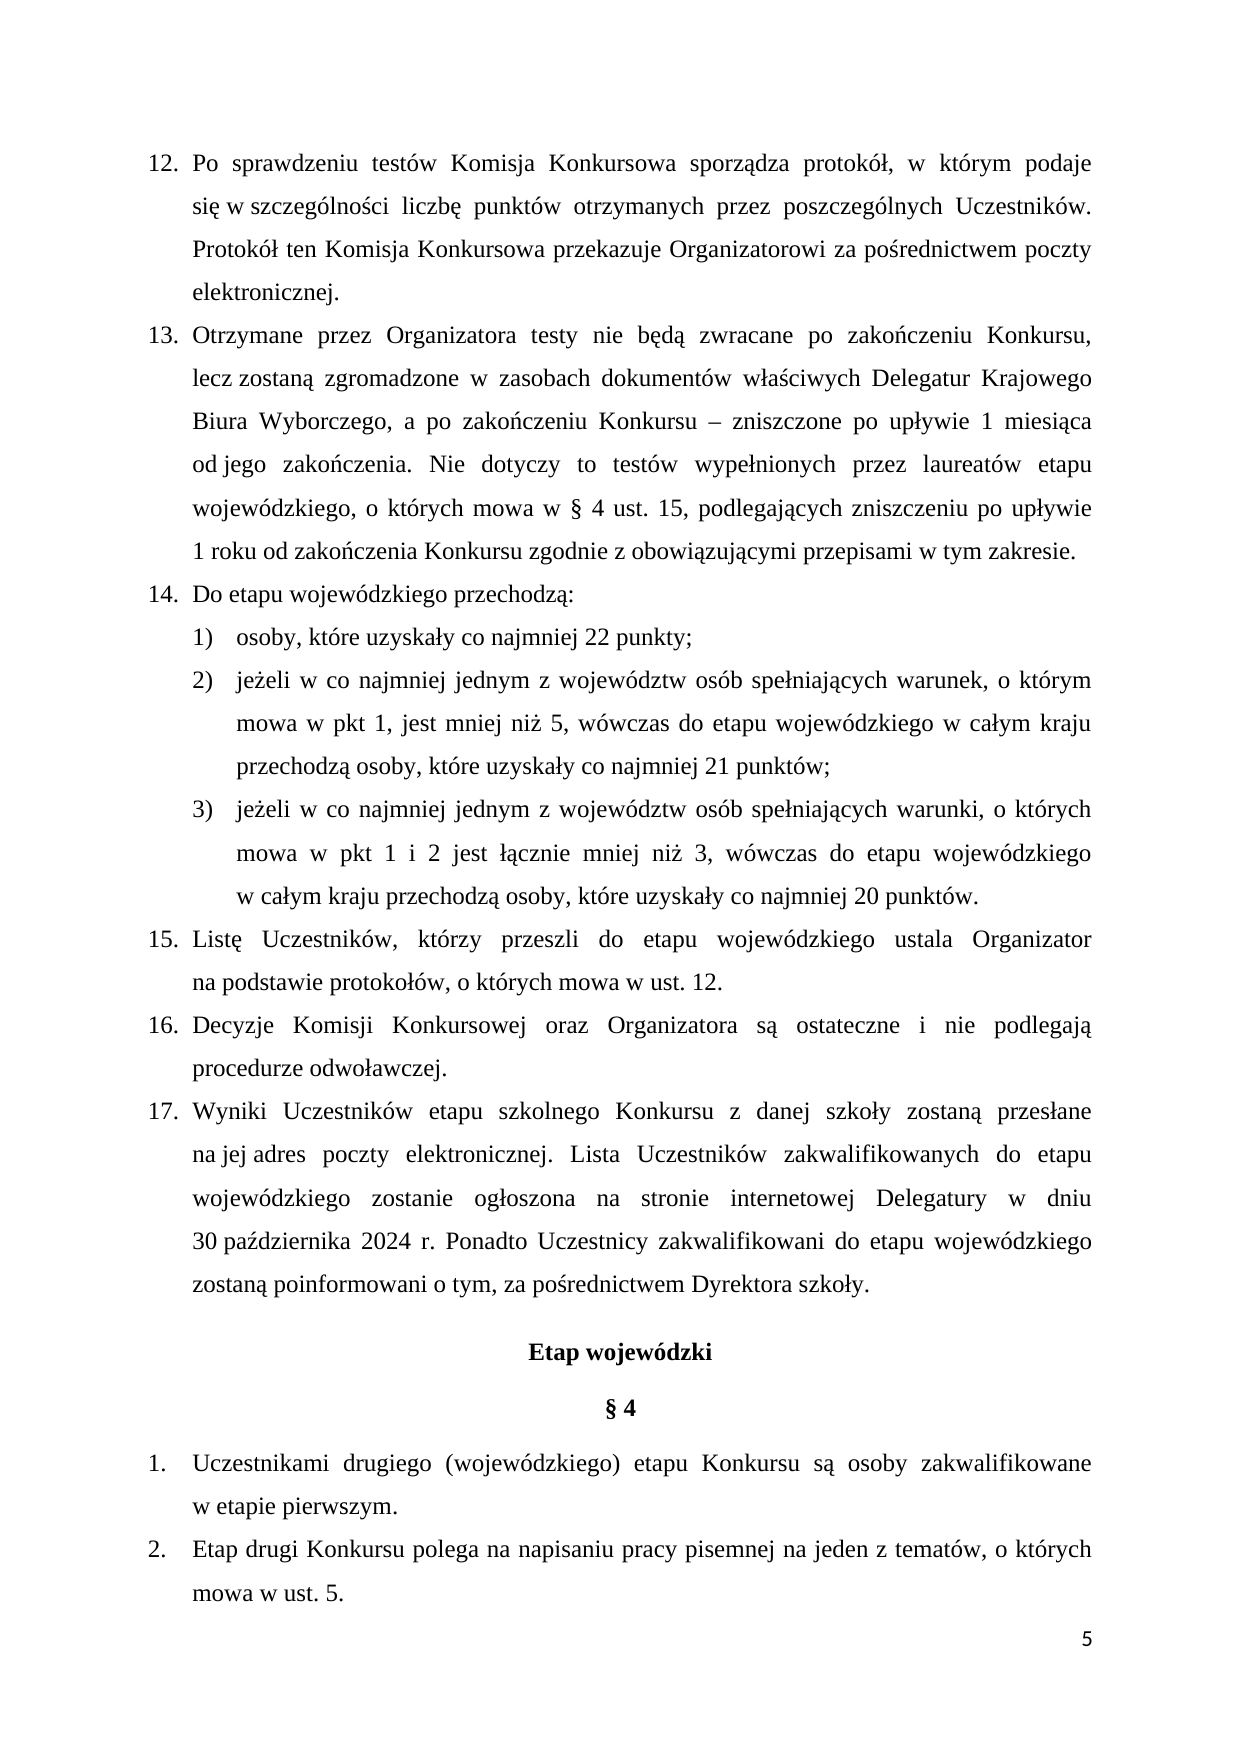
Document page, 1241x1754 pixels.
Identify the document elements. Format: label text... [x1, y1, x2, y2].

text § 4 [148, 1393, 1093, 1421]
text Etap wojewódzki [148, 1337, 1093, 1366]
list jeżeli w co najmniej jednym z województw osób spełniających warunki, o których mowa w pkt 1 i 2 jest łącznie mniej niż 3, wówczas do etapu wojewódzkiego w całym kraju przechodzą osoby, które uzyskały co najmniej 20 punktów. [192, 794, 1093, 909]
list Decyzje Komisji Konkursowej oraz Organizatora są ostateczne i nie podlegają procedurze odwoławczej. [148, 1010, 1093, 1082]
list Listę Uczestników, którzy przeszli do etapu wojewódzkiego ustala Organizator na podstawie protokołów, o których mowa w ust. 12. [148, 924, 1093, 996]
list osoby, które uzyskały co najmniej 22 punkty; [192, 622, 1093, 651]
list Etap drugi Konkursu polega na napisaniu pracy pisemnej na jeden z tematów, o których mowa w ust. 5. [148, 1534, 1093, 1606]
list Do etapu wojewódzkiego przechodzą: [148, 579, 1093, 608]
list jeżeli w co najmniej jednym z województw osób spełniających warunek, o którym mowa w pkt 1, jest mniej niż 5, wówczas do etapu wojewódzkiego w całym kraju przechodzą osoby, które uzyskały co najmniej 21 punktów; [192, 665, 1093, 780]
list Po sprawdzeniu testów Komisja Konkursowa sporządza protokół, w którym podaje się w szczególności liczbę punktów otrzymanych przez poszczególnych Uczestników. Protokół ten Komisja Konkursowa przekazuje Organizatorowi za pośrednictwem poczty elektronicznej. [148, 148, 1093, 306]
list Otrzymane przez Organizatora testy nie będą zwracane po zakończeniu Konkursu, lecz zostaną zgromadzone w zasobach dokumentów właściwych Delegatur Krajowego Biura Wyborczego, a po zakończeniu Konkursu – zniszczone po upływie 1 miesiąca od jego zakończenia. Nie dotyczy to testów wypełnionych przez laureatów etapu wojewódzkiego, o których mowa w § 4 ust. 15, podlegających zniszczeniu po upływie 1 roku od zakończenia Konkursu zgodnie z obowiązującymi przepisami w tym zakresie. [148, 320, 1093, 564]
list Wyniki Uczestników etapu szkolnego Konkursu z danej szkoły zostaną przesłane na jej adres poczty elektronicznej. Lista Uczestników zakwalifikowanych do etapu wojewódzkiego zostanie ogłoszona na stronie internetowej Delegatury w dniu 30 października 2024 r. Ponadto Uczestnicy zakwalifikowani do etapu wojewódzkiego zostaną poinformowani o tym, za pośrednictwem Dyrektora szkoły. [148, 1096, 1093, 1298]
list Uczestnikami drugiego (wojewódzkiego) etapu Konkursu są osoby zakwalifikowane w etapie pierwszym. [148, 1448, 1093, 1520]
